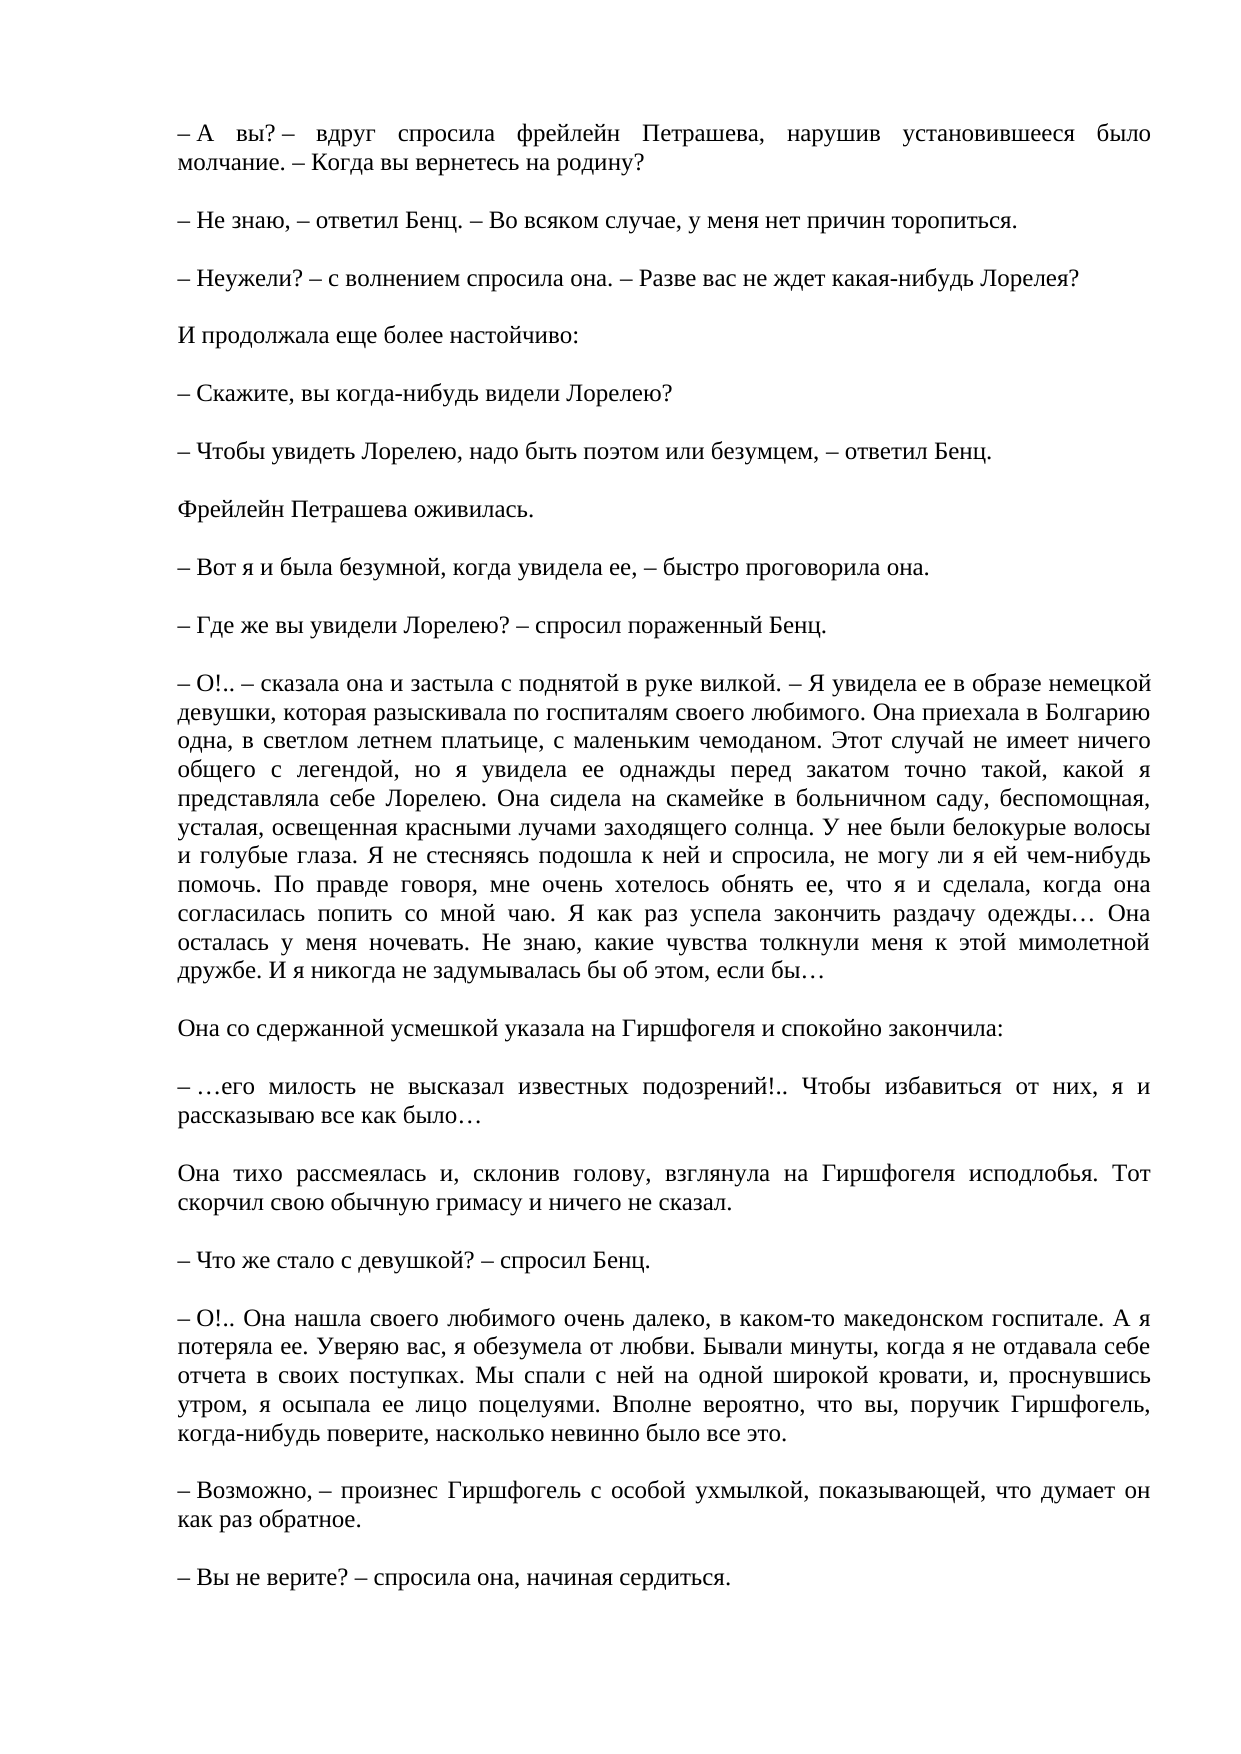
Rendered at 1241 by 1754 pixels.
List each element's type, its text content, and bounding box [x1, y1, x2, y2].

text – Неужели? – с волнением спросила она. – Разве вас не ждет какая-нибудь Лорелея? [177, 263, 1152, 291]
text – …его милость не высказал известных подозрений!.. Чтобы избавиться от них, я и рассказываю все как было… [177, 1071, 1152, 1129]
text Фрейлейн Петрашева оживилась. [177, 494, 1152, 523]
text – Где же вы увидели Лорелею? – спросил пораженный Бенц. [177, 610, 1152, 639]
text – О!.. Она нашла своего любимого очень далеко, в каком-то македонском госпитале. А я потеряла ее. Уверяю вас, я обезумела от любви. Бывали минуты, когда я не отдавала себе отчета в своих поступках. Мы спали с ней на одной широкой кровати, и, проснувшись утром, я осыпала ее лицо поцелуями. Вполне вероятно, что вы, поручик Гиршфогель, когда-нибудь поверите, насколько невинно было все это. [177, 1303, 1152, 1446]
text – Возможно, – произнес Гиршфогель с особой ухмылкой, показывающей, что думает он как раз обратное. [177, 1476, 1152, 1533]
text – Вы не верите? – спросила она, начиная сердиться. [177, 1562, 1152, 1591]
text – Не знаю, – ответил Бенц. – Во всяком случае, у меня нет причин торопиться. [177, 205, 1152, 233]
text – Чтобы увидеть Лорелею, надо быть поэтом или безумцем, – ответил Бенц. [177, 436, 1152, 465]
text И продолжала еще более настойчиво: [177, 321, 1152, 349]
text – О!.. – сказала она и застыла с поднятой в руке вилкой. – Я увидела ее в образе немецкой девушки, которая разыскивала по госпиталям своего любимого. Она приехала в Болгарию одна, в светлом летнем платьице, с маленьким чемоданом. Этот случай не имеет ничего общего с легендой, но я увидела ее однажды перед закатом точно такой, какой я представляла себе Лорелею. Она сидела на скамейке в больничном саду, беспомощная, усталая, освещенная красными лучами заходящего солнца. У нее были белокурые волосы и голубые глаза. Я не стесняясь подошла к ней и спросила, не могу ли я ей чем-нибудь помочь. По правде говоря, мне очень хотелось обнять ее, что я и сделала, когда она согласилась попить со мной чаю. Я как раз успела закончить раздачу одежды… Она осталась у меня ночевать. Не знаю, какие чувства толкнули меня к этой мимолетной дружбе. И я никогда не задумывалась бы об этом, если бы… [177, 668, 1152, 984]
text – Скажите, вы когда-нибудь видели Лopeлею? [177, 378, 1152, 407]
text Она со сдержанной усмешкой указала на Гиршфогеля и спокойно закончила: [177, 1013, 1152, 1042]
text – А вы? – вдруг спросила фрейлейн Петрашева, нарушив установившееся было молчание. – Когда вы вернетесь на родину? [177, 118, 1152, 176]
text – Вот я и была безумной, когда увидела ее, – быстро проговорила она. [177, 552, 1152, 581]
text – Что же стало с девушкой? – спросил Бенц. [177, 1245, 1152, 1273]
text Она тихо рассмеялась и, склонив голову, взглянула на Гиршфогеля исподлобья. Тот скорчил свою обычную гримасу и ничего не сказал. [177, 1158, 1152, 1216]
